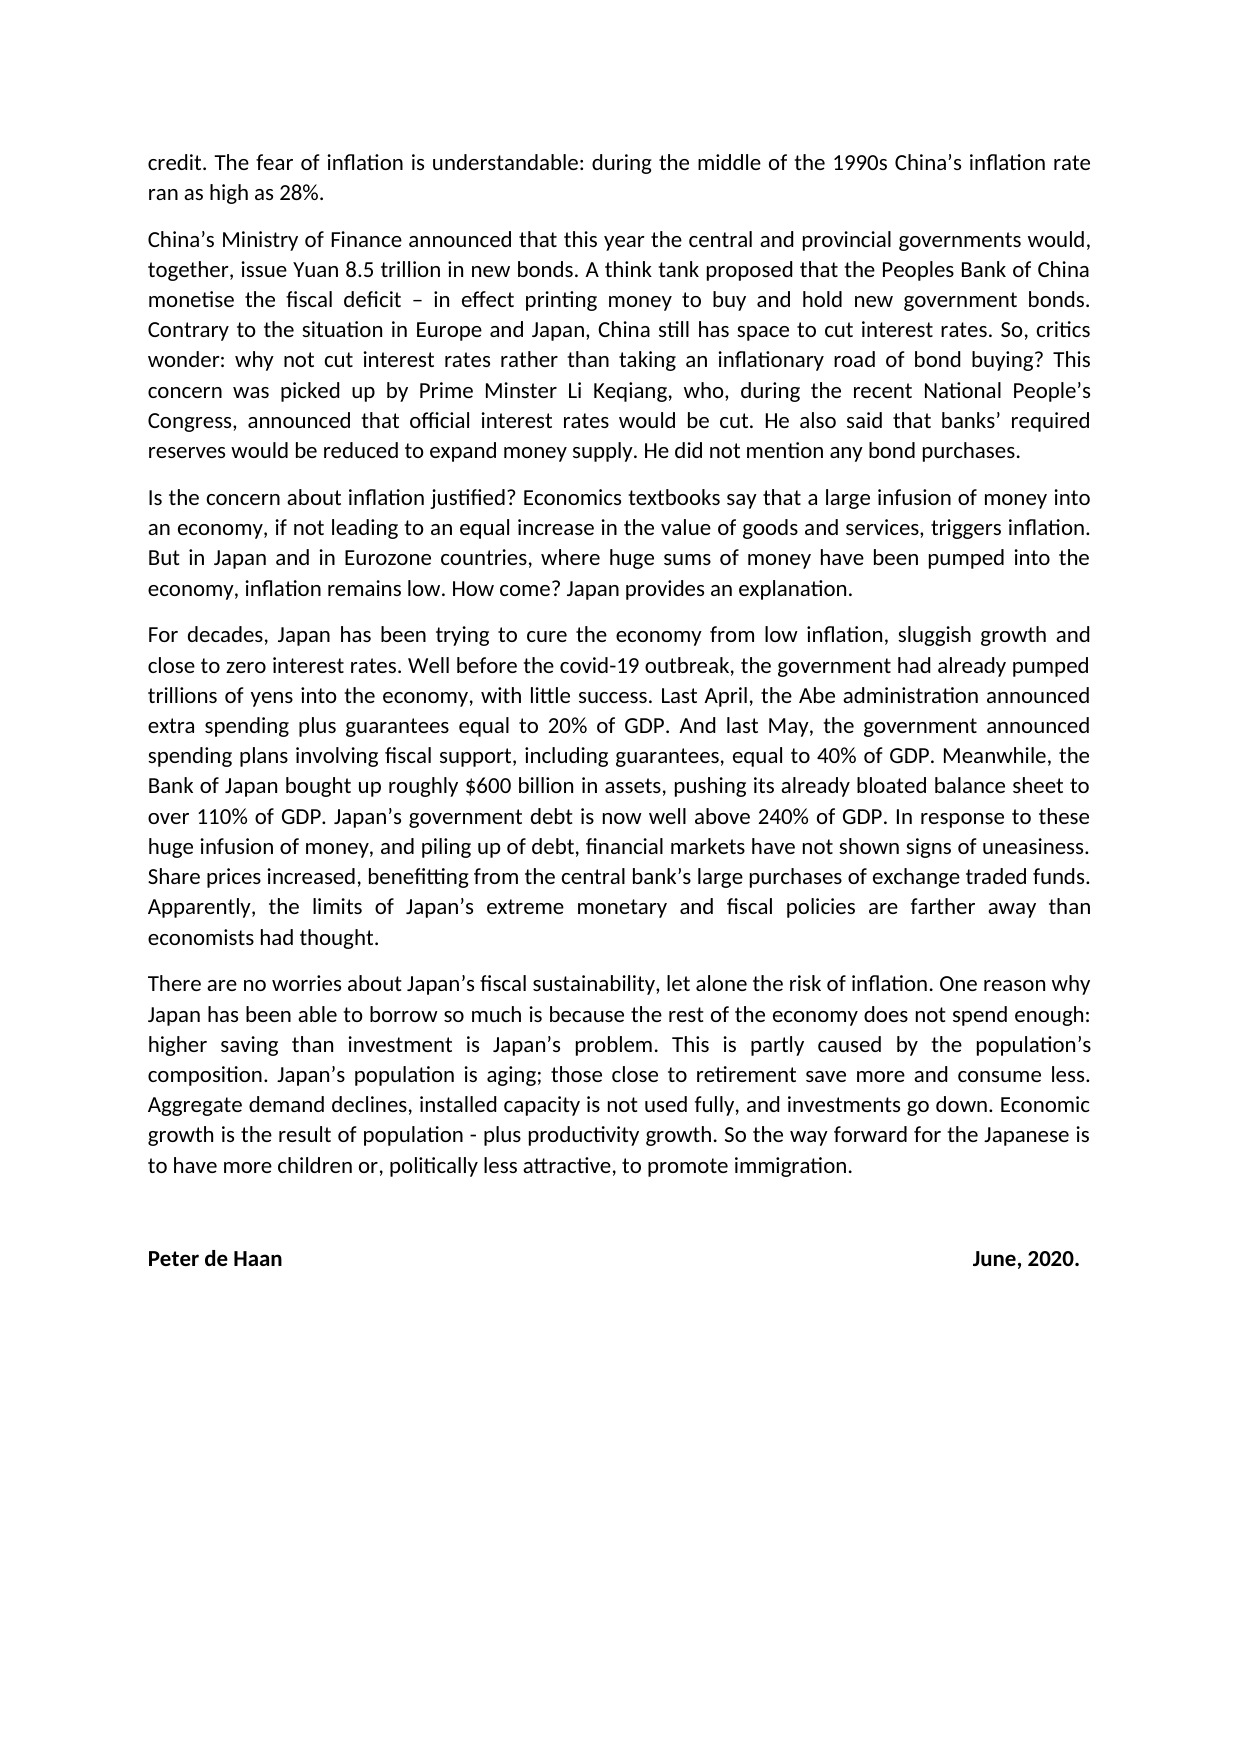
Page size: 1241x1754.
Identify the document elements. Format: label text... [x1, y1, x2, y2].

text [148, 148, 1093, 206]
text Peter de Haan June, 2020. [148, 1244, 1093, 1272]
text Is the concern about inflation justified? Economics textbooks say that a large infusion of money into an economy, if not leading to an equal increase in the value of goods and services, triggers inflation. But in Japan and in Eurozone countries, where huge sums of money have been pumped into the economy, inflation remains low. How come? Japan provides an explanation. [148, 483, 1093, 602]
text There are no worries about Japan’s fiscal sustainability, let alone the risk of inflation. One reason why Japan has been able to borrow so much is because the rest of the economy does not spend enough: higher saving than investment is Japan’s problem. This is partly caused by the population’s composition. Japan’s population is aging; those close to retirement save more and consume less. Aggregate demand declines, installed capacity is not used fully, and investments go down. Economic growth is the result of population - plus productivity growth. So the way forward for the Japanese is to have more children or, politically less attractive, to promote immigration. [148, 969, 1093, 1179]
text China’s Ministry of Finance announced that this year the central and provincial governments would, together, issue Yuan 8.5 trillion in new bonds. A think tank proposed that the Peoples Bank of China monetise the fiscal deficit – in effect printing money to buy and hold new government bonds. Contrary to the situation in Europe and Japan, China still has space to cut interest rates. So, critics wonder: why not cut interest rates rather than taking an inflationary road of bond buying? This concern was picked up by Prime Minster Li Keqiang, who, during the recent National People’s Congress, announced that official interest rates would be cut. He also said that banks’ required reserves would be reduced to expand money supply. He did not mention any bond purchases. [148, 225, 1093, 464]
text For decades, Japan has been trying to cure the economy from low inflation, sluggish growth and close to zero interest rates. Well before the covid-19 outbreak, the government had already pumped trillions of yens into the economy, with little success. Last April, the Abe administration announced extra spending plus guarantees equal to 20% of GDP. And last May, the government announced spending plans involving fiscal support, including guarantees, equal to 40% of GDP. Meanwhile, the Bank of Japan bought up roughly $600 billion in assets, pushing its already bloated balance sheet to over 110% of GDP. Japan’s government debt is now well above 240% of GDP. In response to these huge infusion of money, and piling up of debt, financial markets have not shown signs of uneasiness. Share prices increased, benefitting from the central bank’s large purchases of exchange traded funds. Apparently, the limits of Japan’s extreme monetary and fiscal policies are farther away than economists had thought. [148, 621, 1093, 951]
